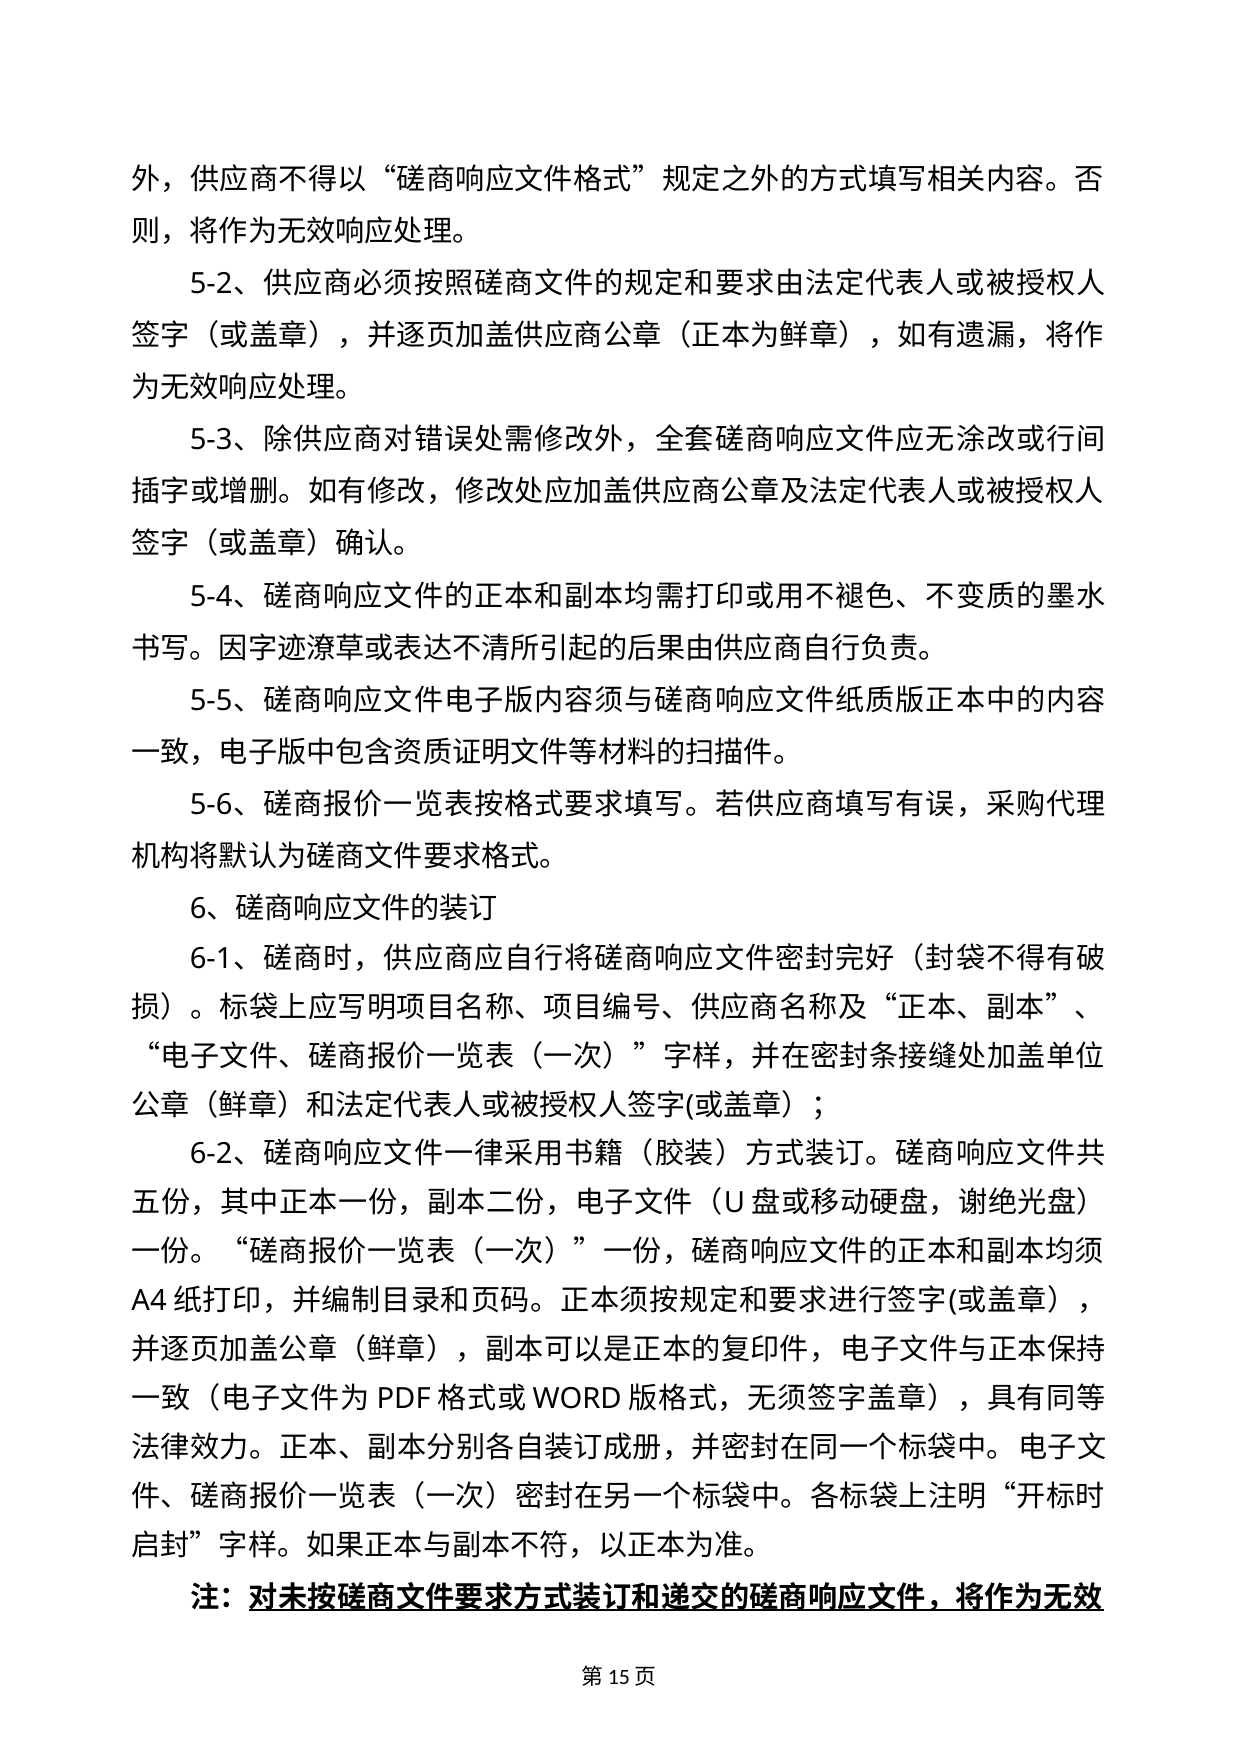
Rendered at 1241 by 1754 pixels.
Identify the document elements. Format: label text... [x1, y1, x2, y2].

text 6-1、磋商时，供应商应自行将磋商响应文件密封完好（封袋不得有破损）。标袋上应写明项目名称、项目编号、供应商名称及“正本、副本”、“电子文件、磋商报价一览表（一次）”字样，并在密封条接缝处加盖单位公章（鲜章）和法定代表人或被授权人签字(或盖章）； [131, 929, 1106, 1125]
text 5-6、磋商报价一览表按格式要求填写。若供应商填写有误，采购代理机构将默认为磋商文件要求格式。 [131, 773, 1106, 877]
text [131, 1565, 1106, 1617]
text 6、磋商响应文件的装订 [131, 877, 1106, 929]
text 5-3、除供应商对错误处需修改外，全套磋商响应文件应无涂改或行间插字或增删。如有修改，修改处应加盖供应商公章及法定代表人或被授权人签字（或盖章）确认。 [131, 408, 1106, 564]
text 5-5、磋商响应文件电子版内容须与磋商响应文件纸质版正本中的内容一致，电子版中包含资质证明文件等材料的扫描件。 [131, 668, 1106, 773]
text 6-2、磋商响应文件一律采用书籍（胶装）方式装订。磋商响应文件共五份，其中正本一份，副本二份，电子文件（U盘或移动硬盘，谢绝光盘）一份。“磋商报价一览表（一次）”一份，磋商响应文件的正本和副本均须A4纸打印，并编制目录和页码。正本须按规定和要求进行签字(或盖章），并逐页加盖公章（鲜章），副本可以是正本的复印件，电子文件与正本保持一致（电子文件为PDF格式或WORD版格式，无须签字盖章），具有同等法律效力。正本、副本分别各自装订成册，并密封在同一个标袋中。电子文件、磋商报价一览表（一次）密封在另一个标袋中。各标袋上注明“开标时启封”字样。如果正本与副本不符，以正本为准。 [131, 1125, 1106, 1565]
text 5-2、供应商必须按照磋商文件的规定和要求由法定代表人或被授权人签字（或盖章），并逐页加盖供应商公章（正本为鲜章），如有遗漏，将作为无效响应处理。 [131, 252, 1106, 408]
text 5-4、磋商响应文件的正本和副本均需打印或用不褪色、不变质的墨水书写。因字迹潦草或表达不清所引起的后果由供应商自行负责。 [131, 564, 1106, 668]
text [131, 148, 1106, 252]
